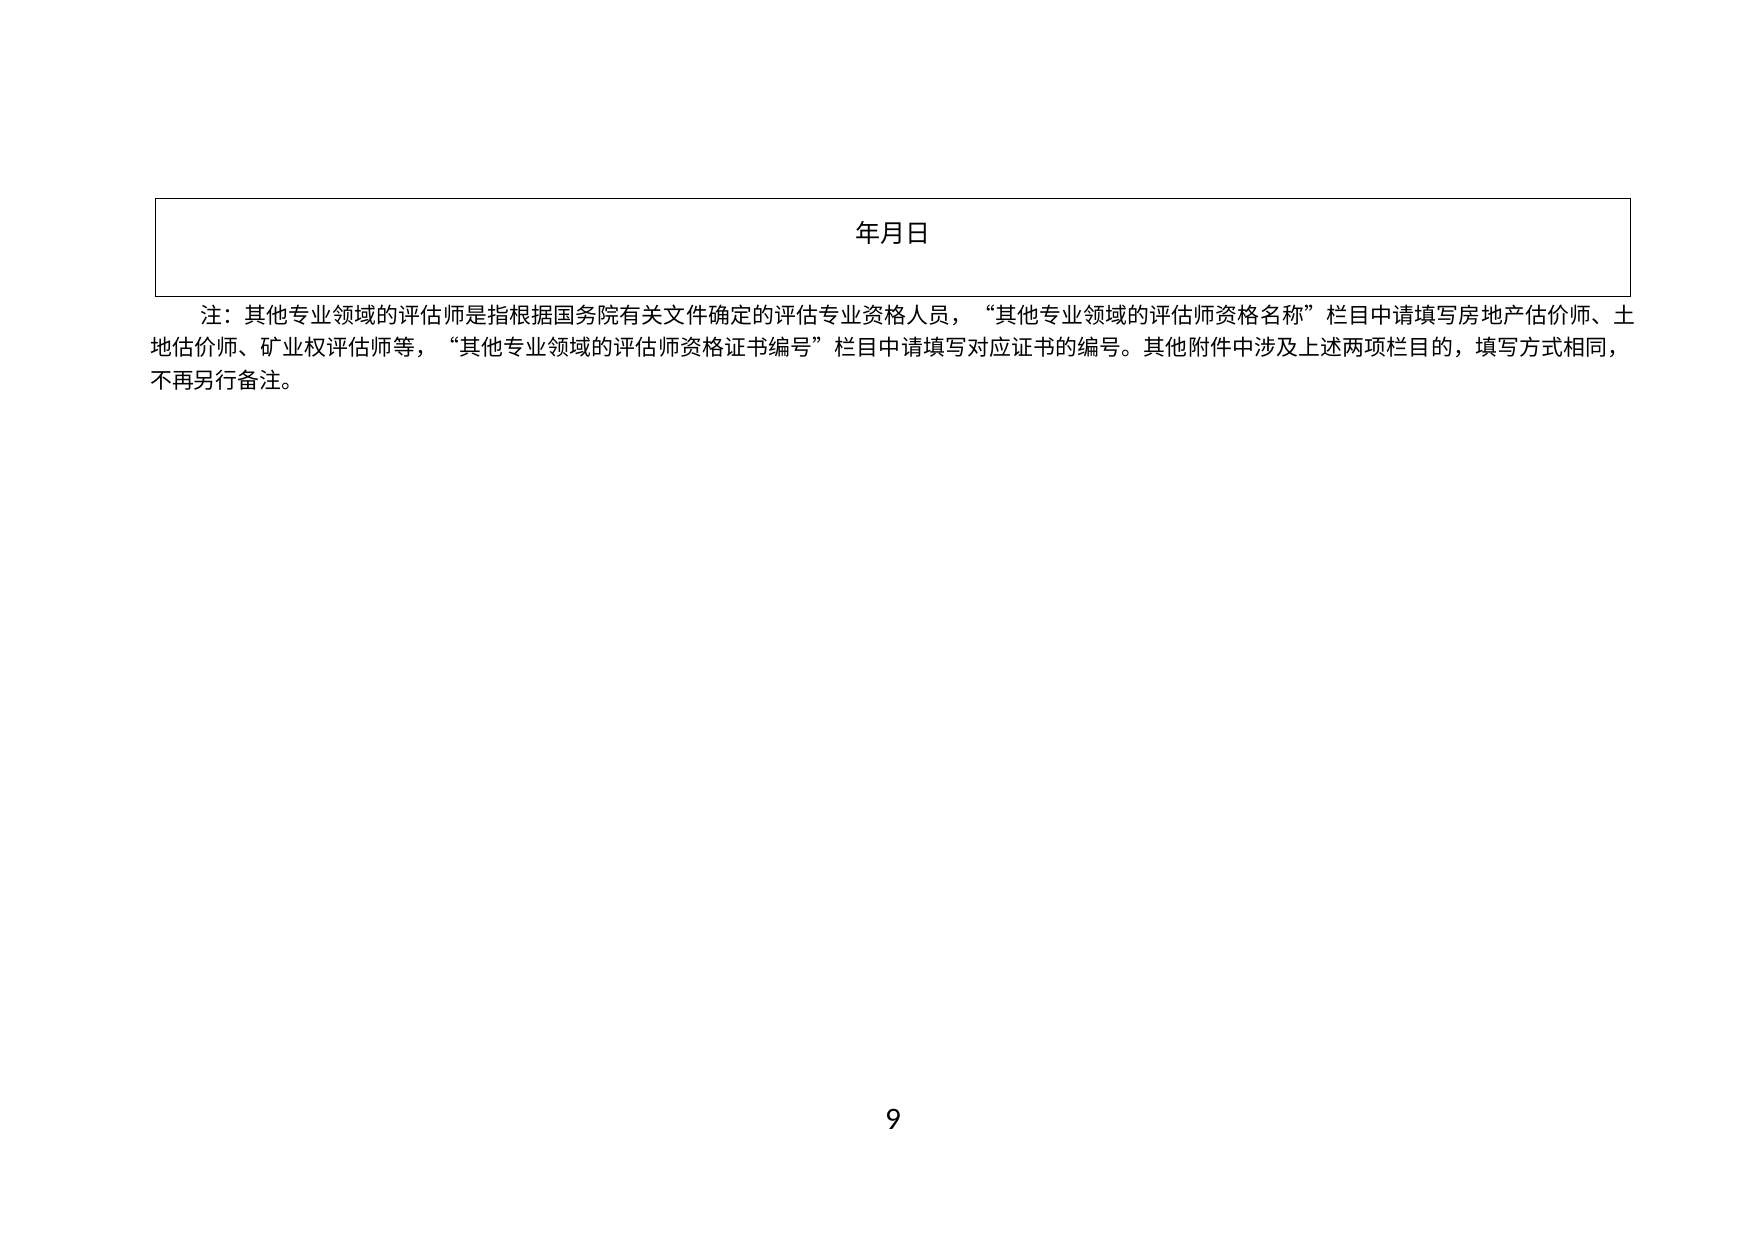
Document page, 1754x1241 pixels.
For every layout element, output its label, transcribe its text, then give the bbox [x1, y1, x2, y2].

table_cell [156, 199, 1630, 296]
text 注：其他专业领域的评估师是指根据国务院有关文件确定的评估专业资格人员，“其他专业领域的评估师资格名称”栏目中请填写房地产估价师、土地估价师、矿业权评估师等，“其他专业领域的评估师资格证书编号”栏目中请填写对应证书的编号。其他附件中涉及上述两项栏目的，填写方式相同，不再另行备注。 [150, 297, 1636, 395]
